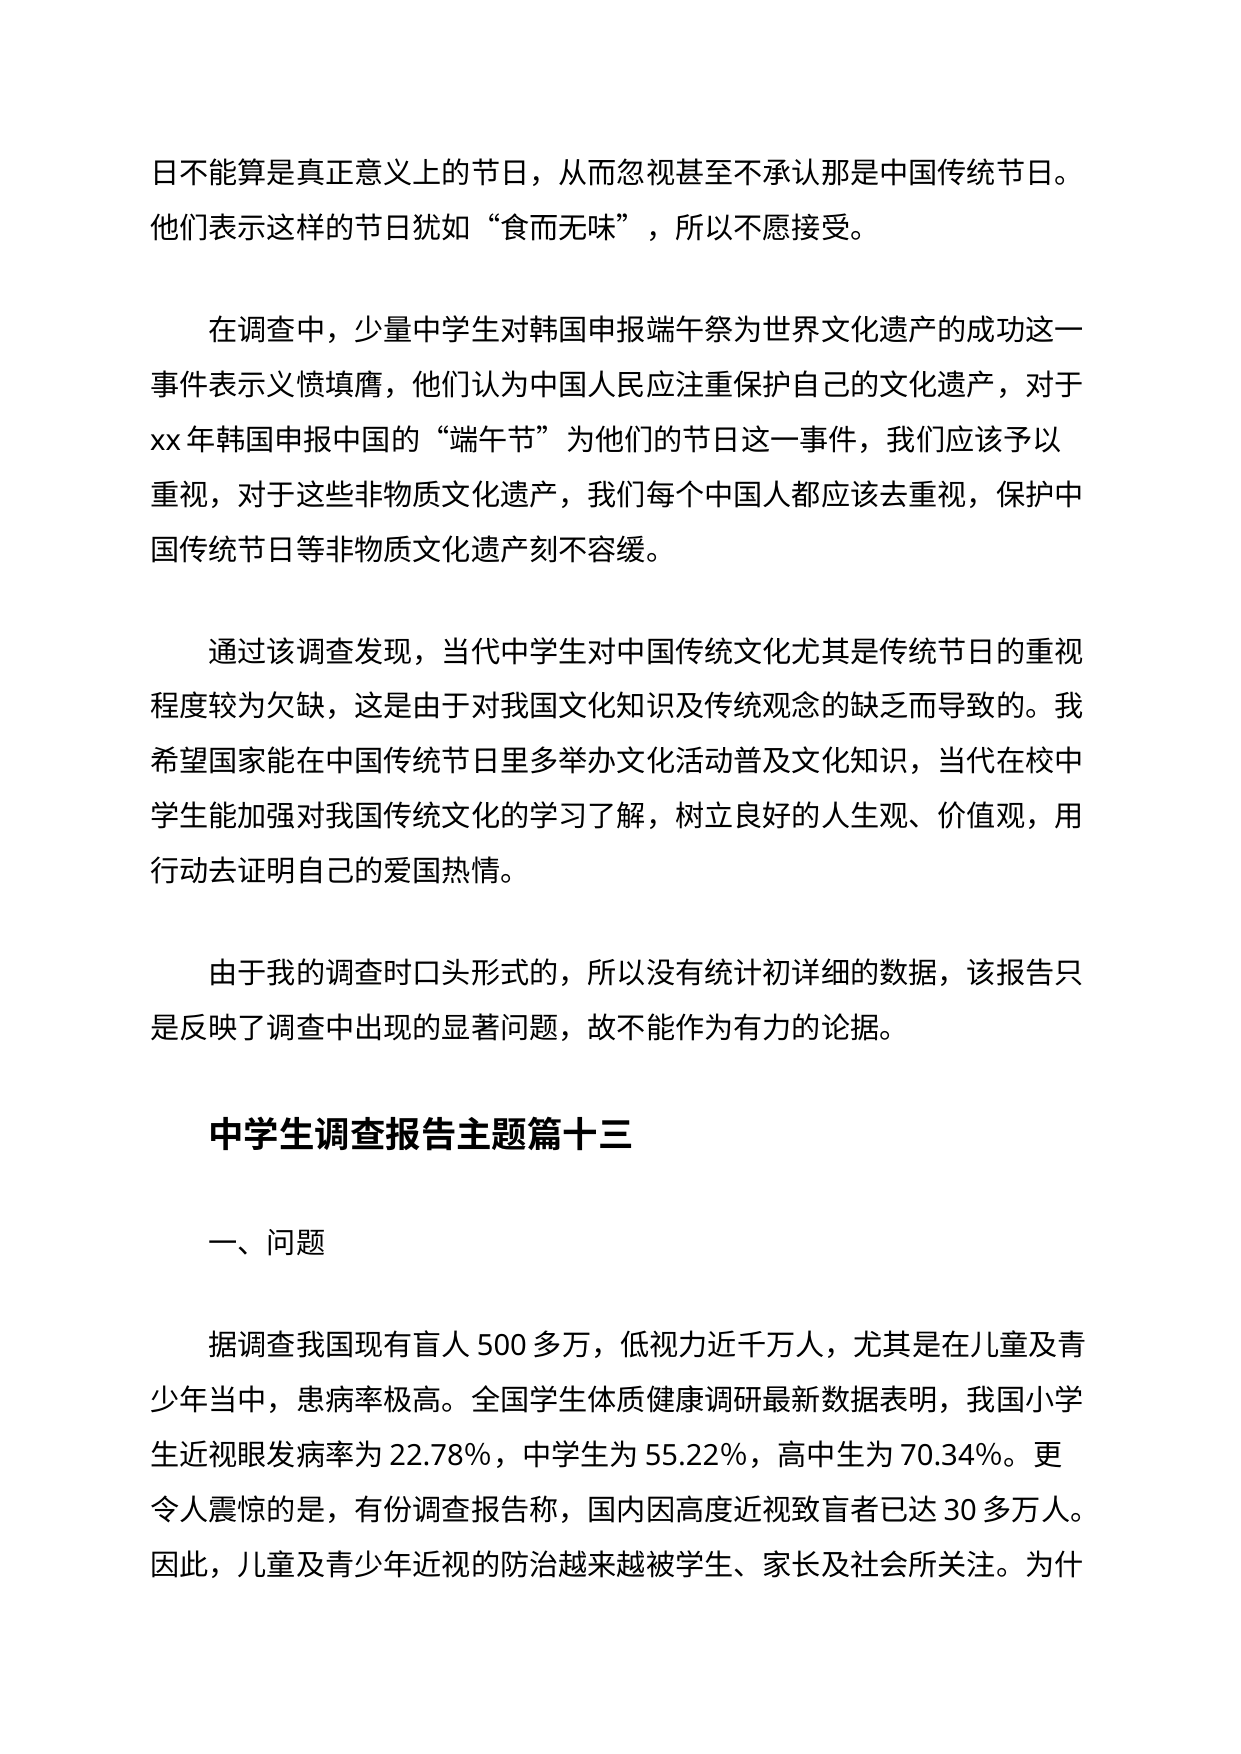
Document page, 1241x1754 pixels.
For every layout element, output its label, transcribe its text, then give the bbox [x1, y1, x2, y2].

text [150, 150, 1090, 247]
text 一、问题 [150, 1219, 1090, 1262]
text 由于我的调查时口头形式的，所以没有统计初详细的数据，该报告只是反映了调查中出现的显著问题，故不能作为有力的论据。 [150, 949, 1090, 1047]
text 在调查中，少量中学生对韩国申报端午祭为世界文化遗产的成功这一事件表示义愤填膺，他们认为中国人民应注重保护自己的文化遗产，对于xx年韩国申报中国的“端午节”为他们的节日这一事件，我们应该予以重视，对于这些非物质文化遗产，我们每个中国人都应该去重视，保护中国传统节日等非物质文化遗产刻不容缓。 [150, 307, 1090, 569]
text 中学生调查报告主题篇十三 [150, 1106, 1090, 1157]
text 通过该调查发现，当代中学生对中国传统文化尤其是传统节日的重视程度较为欠缺，这是由于对我国文化知识及传统观念的缺乏而导致的。我希望国家能在中国传统节日里多举办文化活动普及文化知识，当代在校中学生能加强对我国传统文化的学习了解，树立良好的人生观、价值观，用行动去证明自己的爱国热情。 [150, 628, 1090, 890]
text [150, 1321, 1090, 1583]
